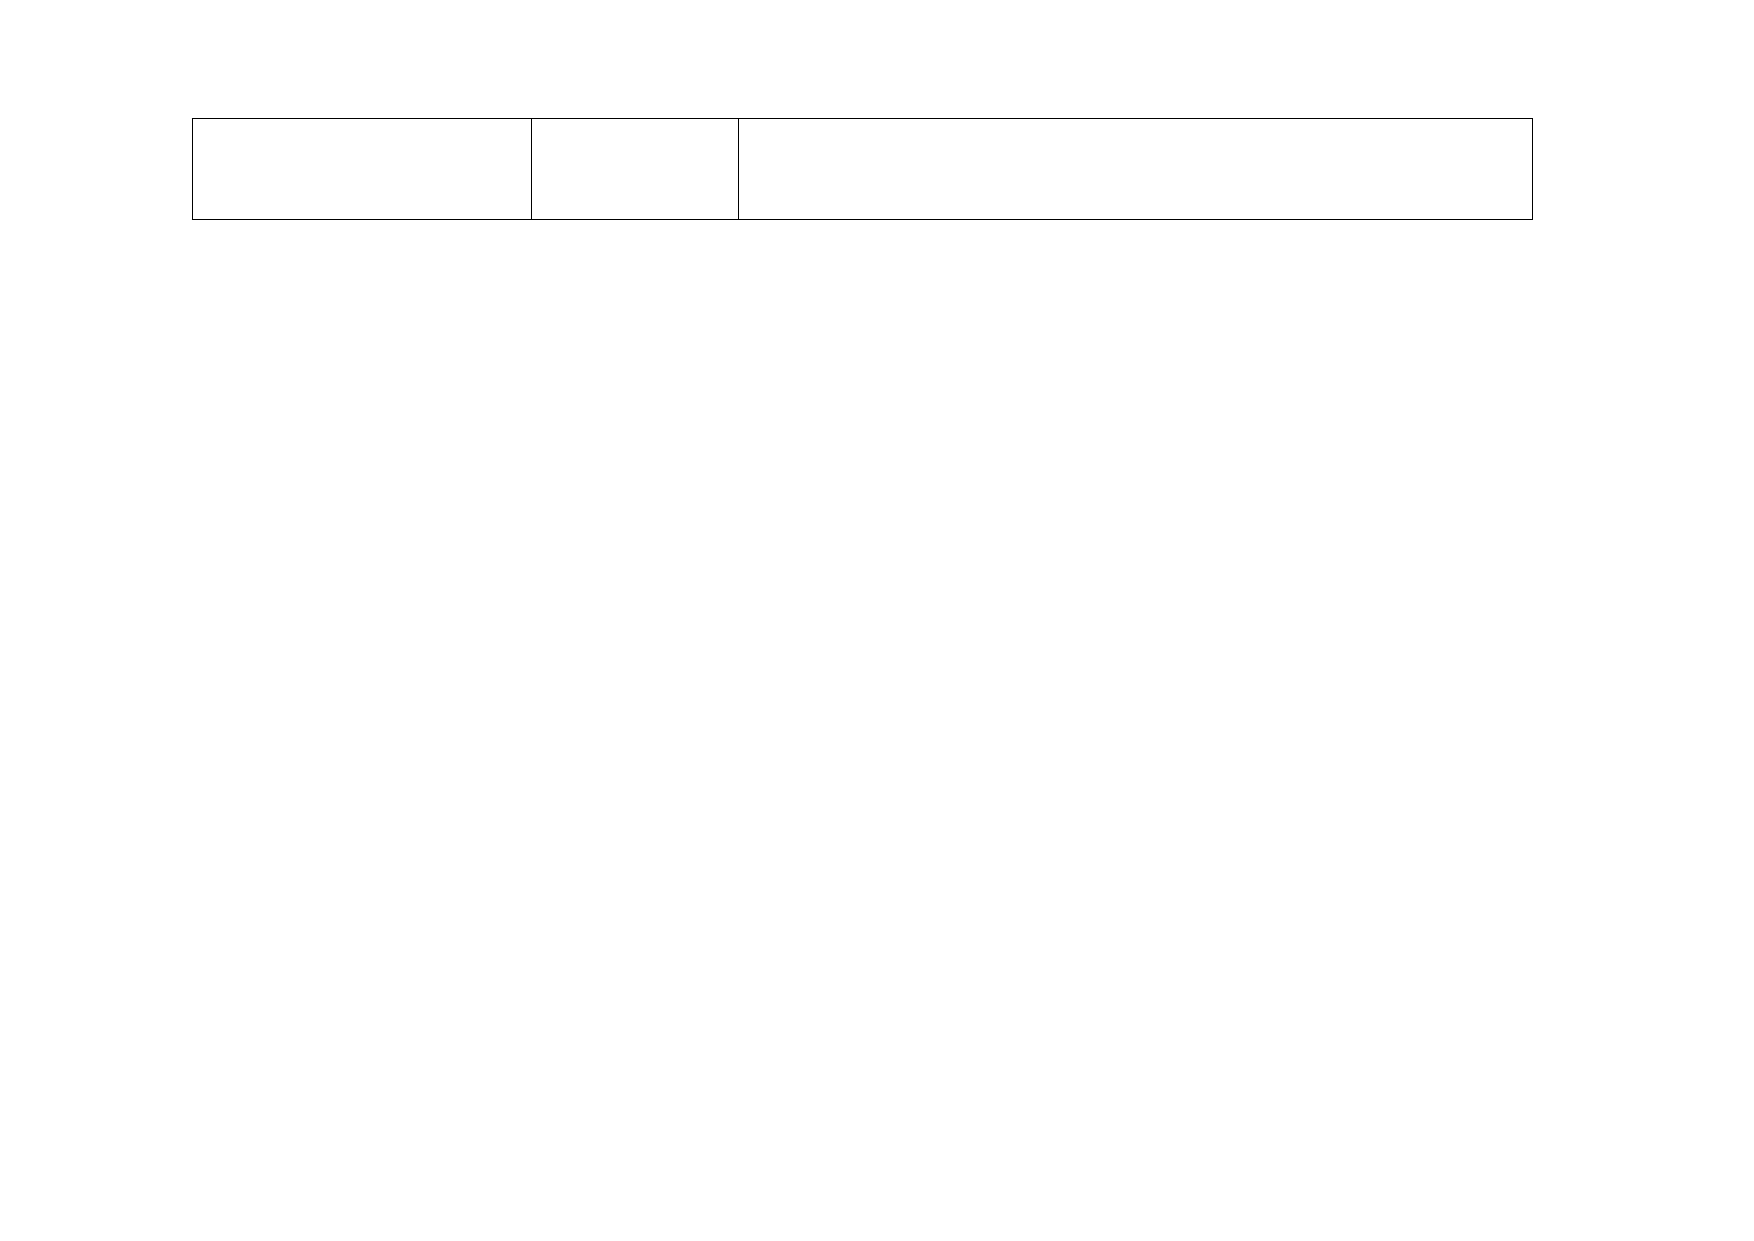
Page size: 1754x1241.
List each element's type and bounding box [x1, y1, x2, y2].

table_cell [193, 119, 531, 219]
table_cell [532, 119, 738, 219]
table_cell [739, 119, 1532, 219]
